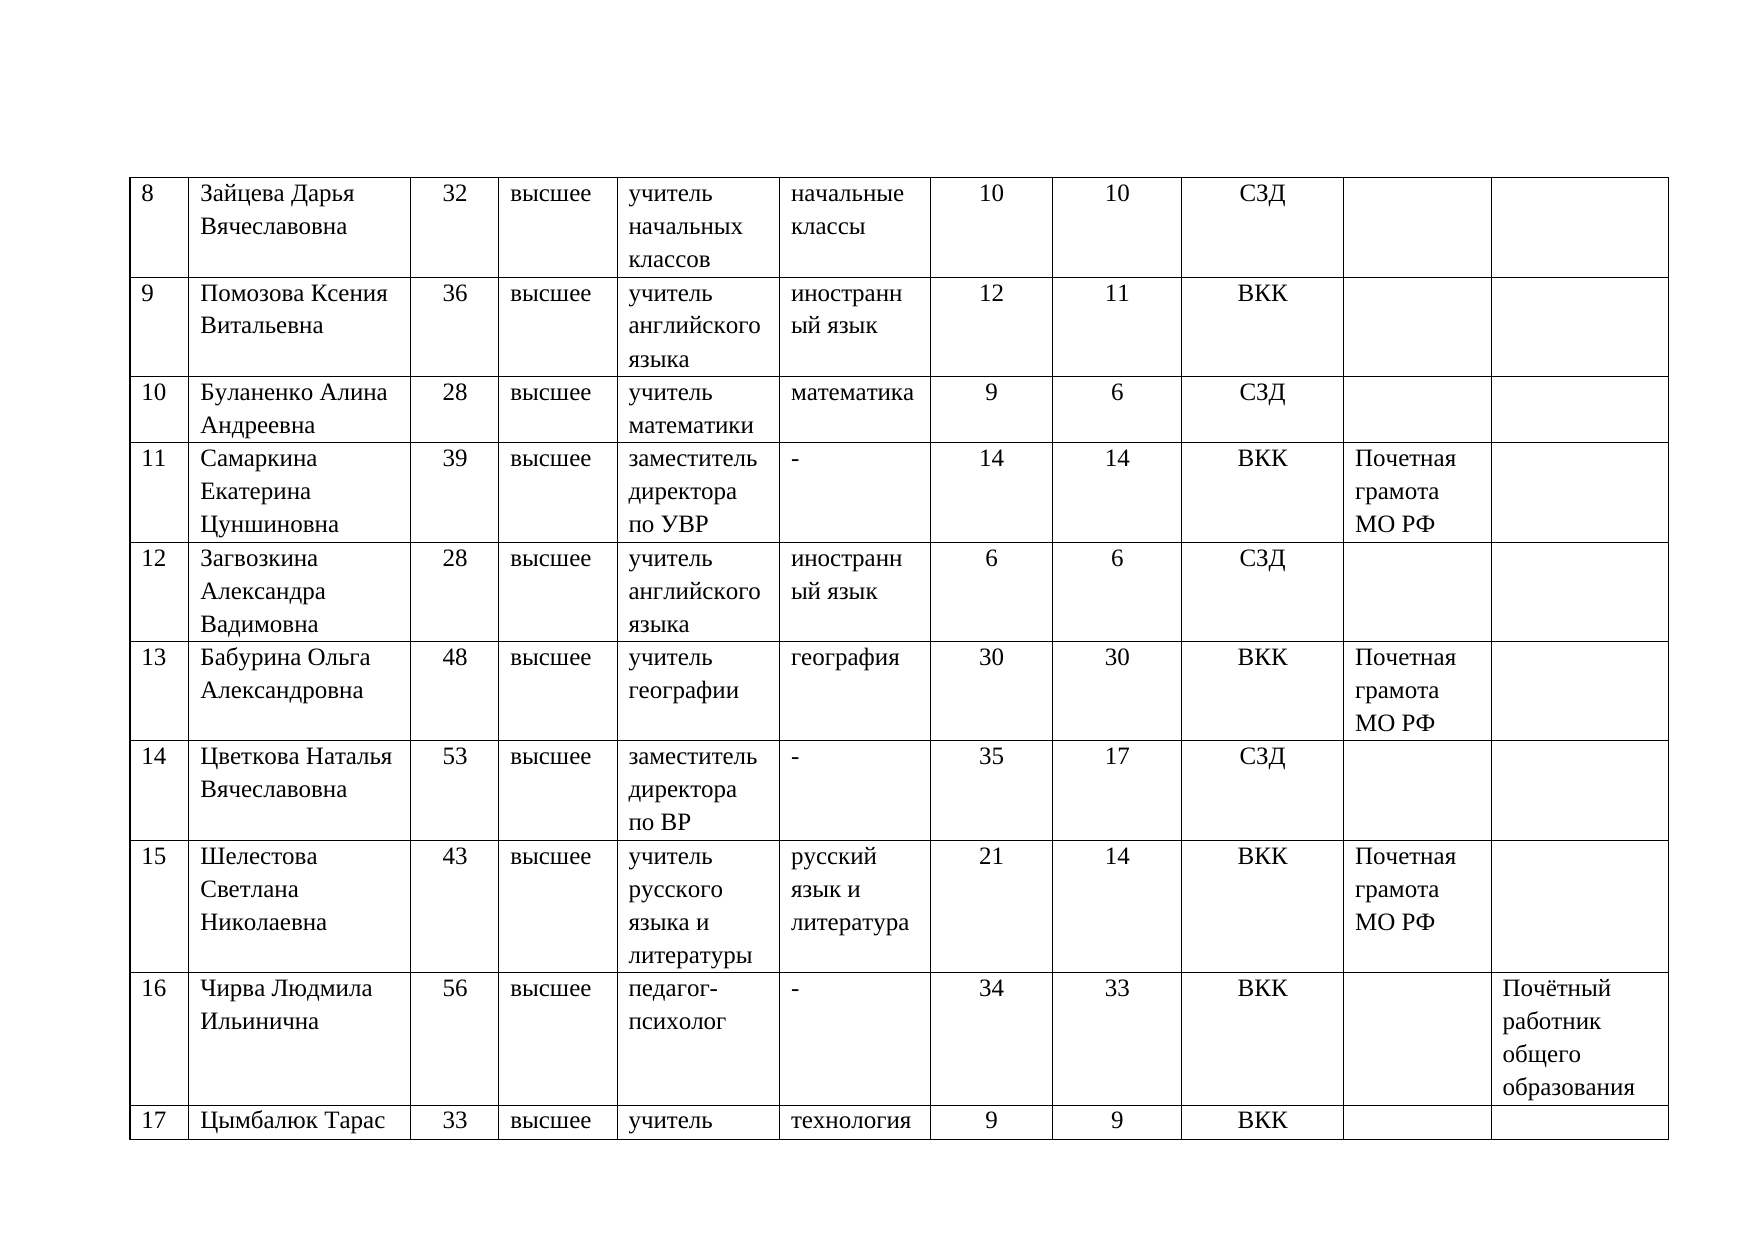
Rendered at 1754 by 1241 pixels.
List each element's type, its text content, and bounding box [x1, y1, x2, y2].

table_cell [1492, 278, 1668, 376]
table_cell Почетная грамота МО РФ [1344, 841, 1491, 972]
table_cell Помозова Ксения Витальевна [189, 278, 410, 376]
table_cell 17 [1053, 741, 1181, 840]
table_cell СЗД [1182, 377, 1343, 442]
table_cell география [780, 642, 930, 740]
table_cell 6 [1053, 377, 1181, 442]
table_cell 6 [1053, 543, 1181, 641]
table_cell 34 [931, 973, 1052, 1104]
table_cell 8 [131, 178, 188, 277]
table_cell высшее [499, 178, 617, 277]
table_cell ВКК [1182, 973, 1343, 1104]
table_cell Чирва Людмила Ильинична [189, 973, 410, 1104]
table_cell 13 [131, 642, 188, 740]
table_cell высшее [499, 841, 617, 972]
table_cell учитель английского языка [618, 278, 779, 376]
table_cell 14 [131, 741, 188, 840]
table_cell - [780, 443, 930, 542]
table_cell высшее [499, 741, 617, 840]
table_cell 21 [931, 841, 1052, 972]
table_cell заместитель директора по УВР [618, 443, 779, 542]
table_cell Буланенко Алина Андреевна [189, 377, 410, 442]
table_cell высшее [499, 543, 617, 641]
table_cell [1492, 377, 1668, 442]
table_cell Загвозкина Александра Вадимовна [189, 543, 410, 641]
table_cell высшее [499, 443, 617, 542]
table_cell иностранный язык [780, 278, 930, 376]
table_cell 16 [131, 973, 188, 1104]
table_cell [1344, 1106, 1491, 1139]
table_cell 28 [411, 377, 498, 442]
table_cell 14 [1053, 841, 1181, 972]
table_cell ВКК [1182, 642, 1343, 740]
table_cell [1344, 741, 1491, 840]
table_cell 9 [1053, 1106, 1181, 1139]
table_cell Бабурина Ольга Александровна [189, 642, 410, 740]
table_cell Самаркина Екатерина Цуншиновна [189, 443, 410, 542]
table_cell ВКК [1182, 841, 1343, 972]
table_cell ВКК [1182, 278, 1343, 376]
table_cell - [780, 741, 930, 840]
table_cell учитель технологии [618, 1106, 779, 1139]
table_cell 11 [1053, 278, 1181, 376]
table_cell 33 [411, 1106, 498, 1139]
table_cell математика [780, 377, 930, 442]
table_cell 39 [411, 443, 498, 542]
table_cell заместитель директора по ВР [618, 741, 779, 840]
table_cell [1344, 973, 1491, 1104]
table_cell 10 [931, 178, 1052, 277]
table_cell 14 [931, 443, 1052, 542]
table_cell педагог-психолог [618, 973, 779, 1104]
table_cell ВКК [1182, 443, 1343, 542]
table_cell Почётный работник общего образования [1492, 973, 1668, 1104]
table_cell 17 [131, 1106, 188, 1139]
table_cell 33 [1053, 973, 1181, 1104]
table_cell Почетная грамота МО РФ [1344, 443, 1491, 542]
table_cell учитель географии [618, 642, 779, 740]
table_cell Цветкова Наталья Вячеславовна [189, 741, 410, 840]
table_cell [1344, 543, 1491, 641]
table_cell 28 [411, 543, 498, 641]
table_cell 35 [931, 741, 1052, 840]
table_cell высшее [499, 642, 617, 740]
table_cell высшее [499, 1106, 617, 1139]
table_cell 14 [1053, 443, 1181, 542]
table_cell [1492, 642, 1668, 740]
table_cell [1492, 741, 1668, 840]
table_cell учитель английского языка [618, 543, 779, 641]
table_cell 12 [931, 278, 1052, 376]
table_cell 56 [411, 973, 498, 1104]
table_cell 30 [1053, 642, 1181, 740]
table_cell СЗД [1182, 178, 1343, 277]
table_cell высшее [499, 973, 617, 1104]
table_cell 32 [411, 178, 498, 277]
table_cell начальные классы [780, 178, 930, 277]
table_cell 15 [131, 841, 188, 972]
table_cell 11 [131, 443, 188, 542]
table_cell 9 [131, 278, 188, 376]
table_cell - [780, 973, 930, 1104]
table_cell [1344, 278, 1491, 376]
table_cell Почетная грамота МО РФ [1344, 642, 1491, 740]
table_cell 30 [931, 642, 1052, 740]
table_cell СЗД [1182, 543, 1343, 641]
table_cell учитель русского языка и литературы [618, 841, 779, 972]
table_cell [1492, 1106, 1668, 1139]
table_cell иностранный язык [780, 543, 930, 641]
table_cell Зайцева Дарья Вячеславовна [189, 178, 410, 277]
table_cell [1492, 178, 1668, 277]
table_cell высшее [499, 278, 617, 376]
table_cell [1492, 443, 1668, 542]
table_cell технология [780, 1106, 930, 1139]
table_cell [618, 178, 779, 277]
table_cell 6 [931, 543, 1052, 641]
table_cell русский язык и литература [780, 841, 930, 972]
table_cell СЗД [1182, 741, 1343, 840]
table_cell [1492, 543, 1668, 641]
table_cell 9 [931, 1106, 1052, 1139]
table_cell 12 [131, 543, 188, 641]
table_cell [1344, 377, 1491, 442]
table_cell высшее [499, 377, 617, 442]
table_cell Шелестова Светлана Николаевна [189, 841, 410, 972]
table_cell 48 [411, 642, 498, 740]
table_cell [1344, 178, 1491, 277]
table_cell учитель математики [618, 377, 779, 442]
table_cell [189, 1106, 410, 1139]
table_cell 10 [131, 377, 188, 442]
table_cell 9 [931, 377, 1052, 442]
table_cell 43 [411, 841, 498, 972]
table_cell 36 [411, 278, 498, 376]
table_cell ВКК [1182, 1106, 1343, 1139]
table_cell 53 [411, 741, 498, 840]
table_cell 10 [1053, 178, 1181, 277]
table_cell [1492, 841, 1668, 972]
